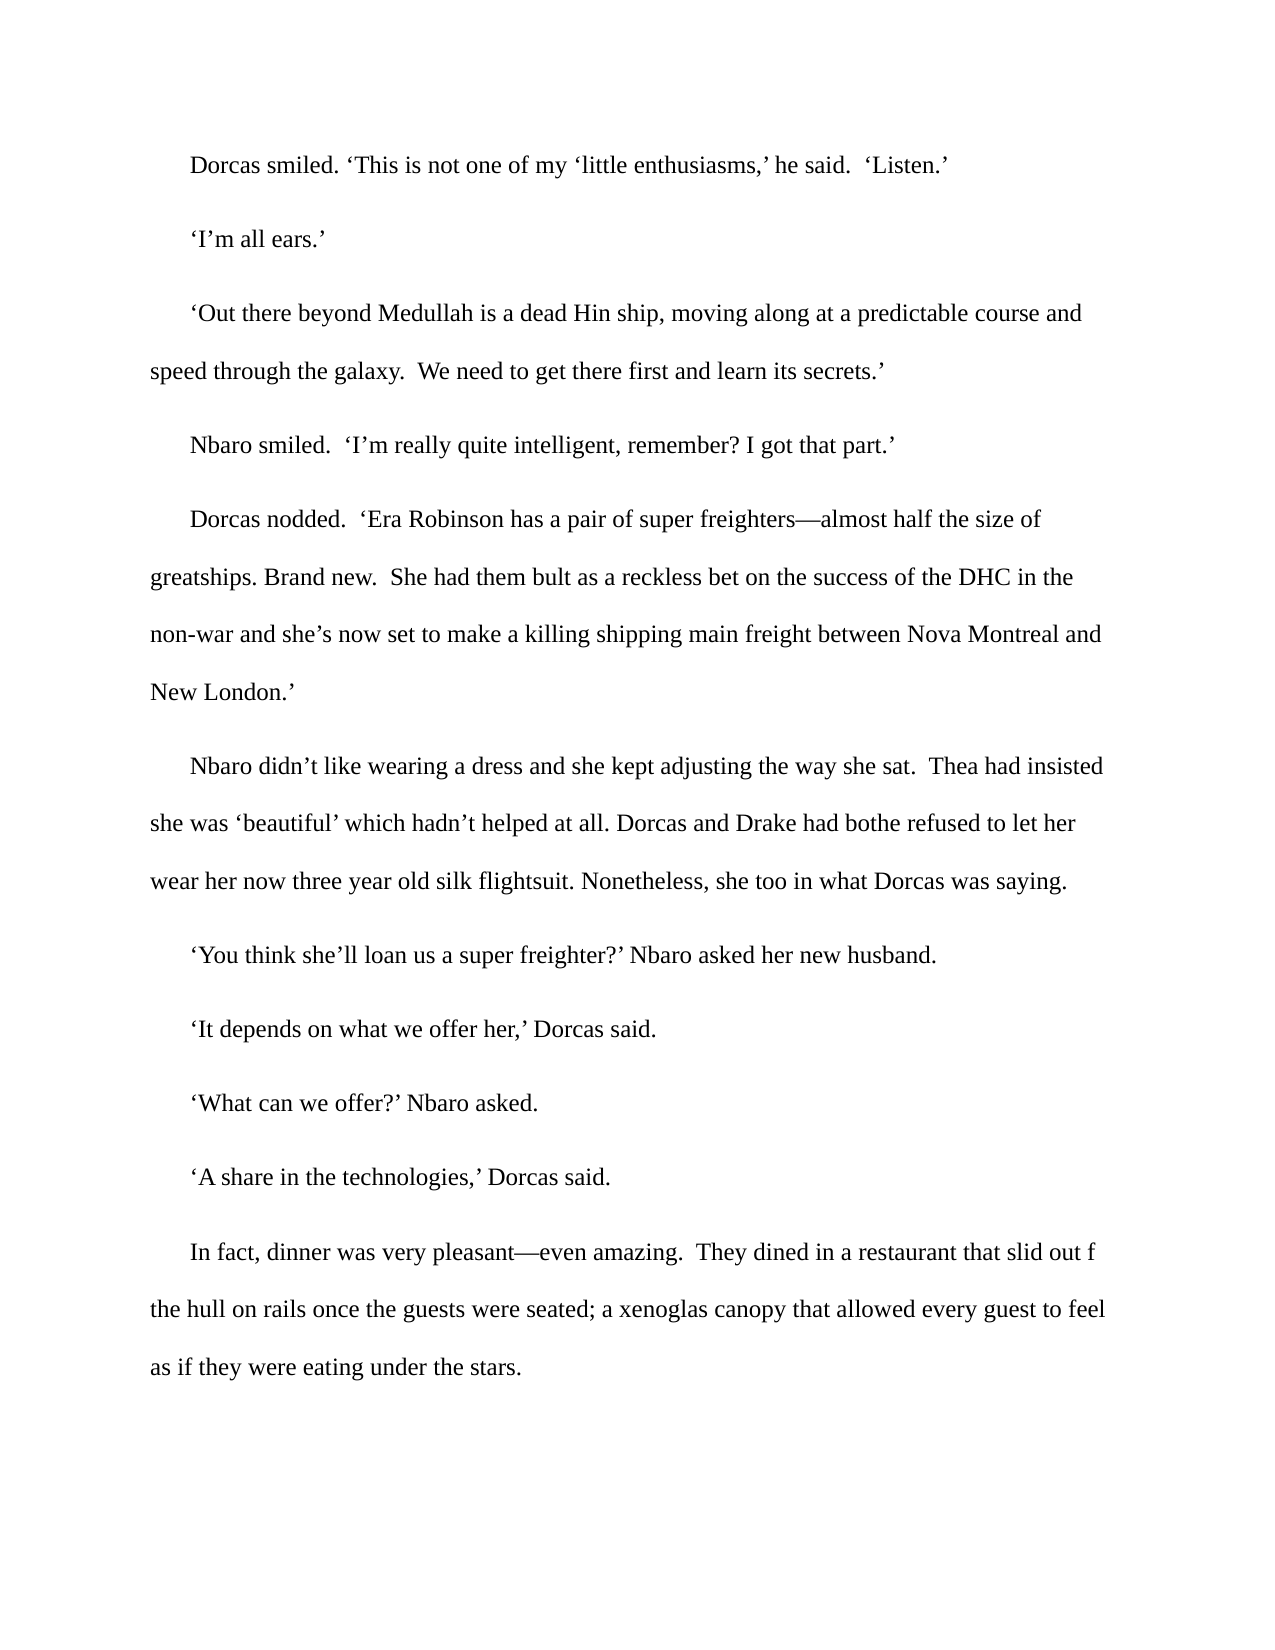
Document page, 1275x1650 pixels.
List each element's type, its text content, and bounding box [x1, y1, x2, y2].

text Nbaro didn’t like wearing a dress and she kept adjusting the way she sat. Thea had insisted she was ‘beautiful’ which hadn’t helped at all. Dorcas and Drake had bothe refused to let her wear her now three year old silk flightsuit. Nonetheless, she too in what Dorcas was saying. [150, 751, 1125, 894]
text Dorcas smiled. ‘This is not one of my ‘little enthusiasms,’ he said. ‘Listen.’ [150, 150, 1125, 179]
text ‘I’m all ears.’ [150, 224, 1125, 253]
text ‘You think she’ll loan us a super freighter?’ Nbaro asked her new husband. [150, 940, 1125, 969]
text Nbaro smiled. ‘I’m really quite intelligent, remember? I got that part.’ [150, 430, 1125, 459]
text In fact, dinner was very pleasant—even amazing. They dined in a restaurant that slid out f the hull on rails once the guests were seated; a xenoglas canopy that allowed every guest to feel as if they were eating under the stars. [150, 1237, 1125, 1380]
text ‘It depends on what we offer her,’ Dorcas said. [150, 1014, 1125, 1043]
text ‘A share in the technologies,’ Dorcas said. [150, 1162, 1125, 1191]
text ‘What can we offer?’ Nbaro asked. [150, 1088, 1125, 1117]
text ‘Out there beyond Medullah is a dead Hin ship, moving along at a predictable course and speed through the galaxy. We need to get there first and learn its secrets.’ [150, 298, 1125, 384]
text Dorcas nodded. ‘Era Robinson has a pair of super freighters—almost half the size of greatships. Brand new. She had them bult as a reckless bet on the success of the DHC in the non-war and she’s now set to make a killing shipping main freight between Nova Montreal and New London.’ [150, 504, 1125, 705]
